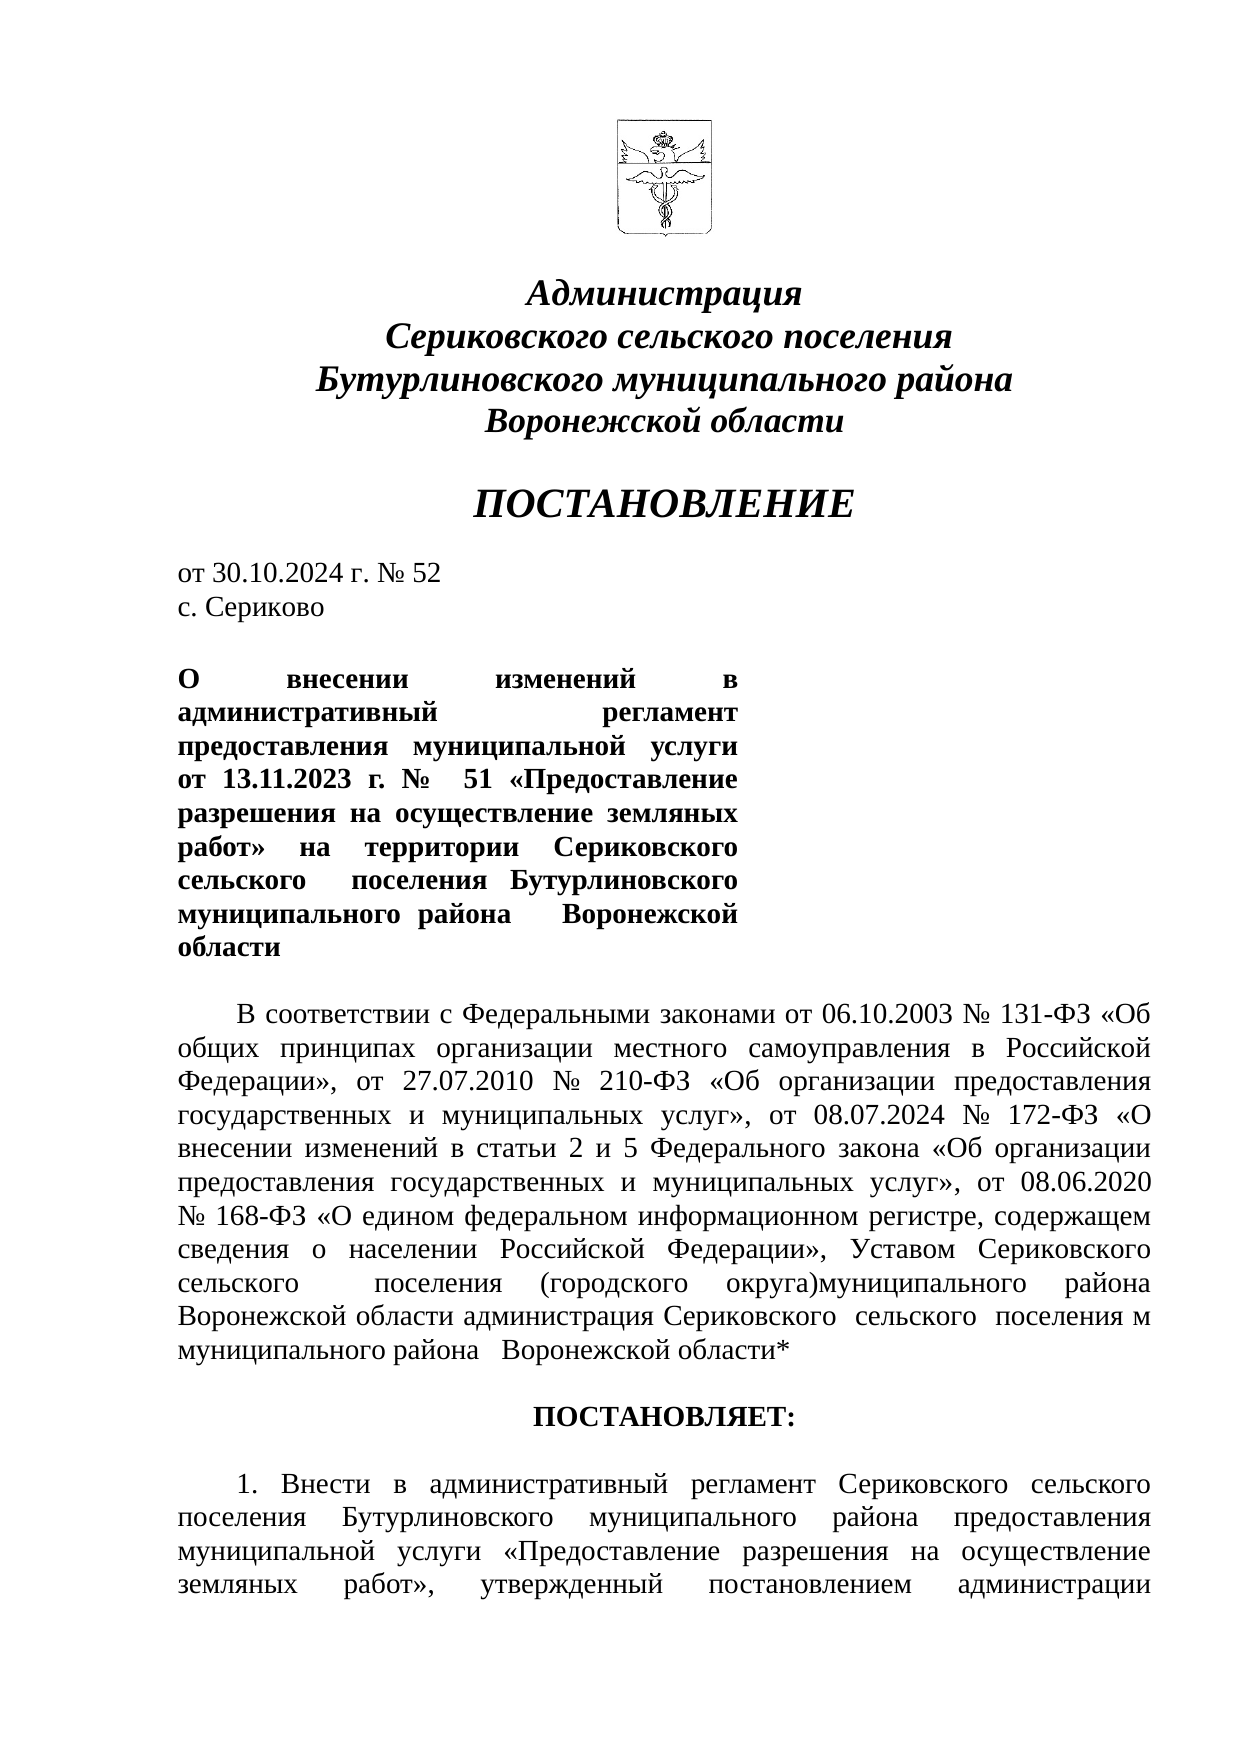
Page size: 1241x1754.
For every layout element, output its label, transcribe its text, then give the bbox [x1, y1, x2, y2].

text Сериковского сельского поселения [177, 313, 1152, 357]
text Воронежской области [177, 400, 1152, 441]
text ПОСТАНОВЛЯЕТ: [177, 1399, 1152, 1432]
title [177, 1466, 1152, 1600]
text от 30.10.2024 г. № 52 [177, 556, 1152, 589]
text В соответствии с Федеральными законами от 06.10.2003 № 131-ФЗ «Об общих принципах организации местного самоуправления в Российской Федерации», от 27.07.2010 № 210-ФЗ «Об организации предоставления государственных и муниципальных услуг», от 08.07.2024 № 172-ФЗ «О внесении изменений в статьи 2 и 5 Федерального закона «Об организации предоставления государственных и муниципальных услуг», от 08.06.2020 № 168-ФЗ «О едином федеральном информационном регистре, содержащем сведения о населении Российской Федерации», Уставом Сериковского сельского поселения (городского округа)муниципального района Воронежской области администрация Сериковского сельского поселения м муниципального района Воронежской области* [177, 996, 1152, 1365]
picture [613, 118, 716, 237]
text Бутурлиновского муниципального района [177, 357, 1152, 400]
text ПОСТАНОВЛЕНИЕ [177, 479, 1152, 527]
title О внесении изменений в административный регламент предоставления муниципальной услуги от 13.11.2023 г. № 51 «Предоставление разрешения на осуществление земляных работ» на территории Сериковского сельского поселения Бутурлиновского муниципального района Воронежской области [177, 661, 738, 963]
text с. Сериково [177, 589, 1152, 623]
text Администрация [177, 270, 1152, 313]
